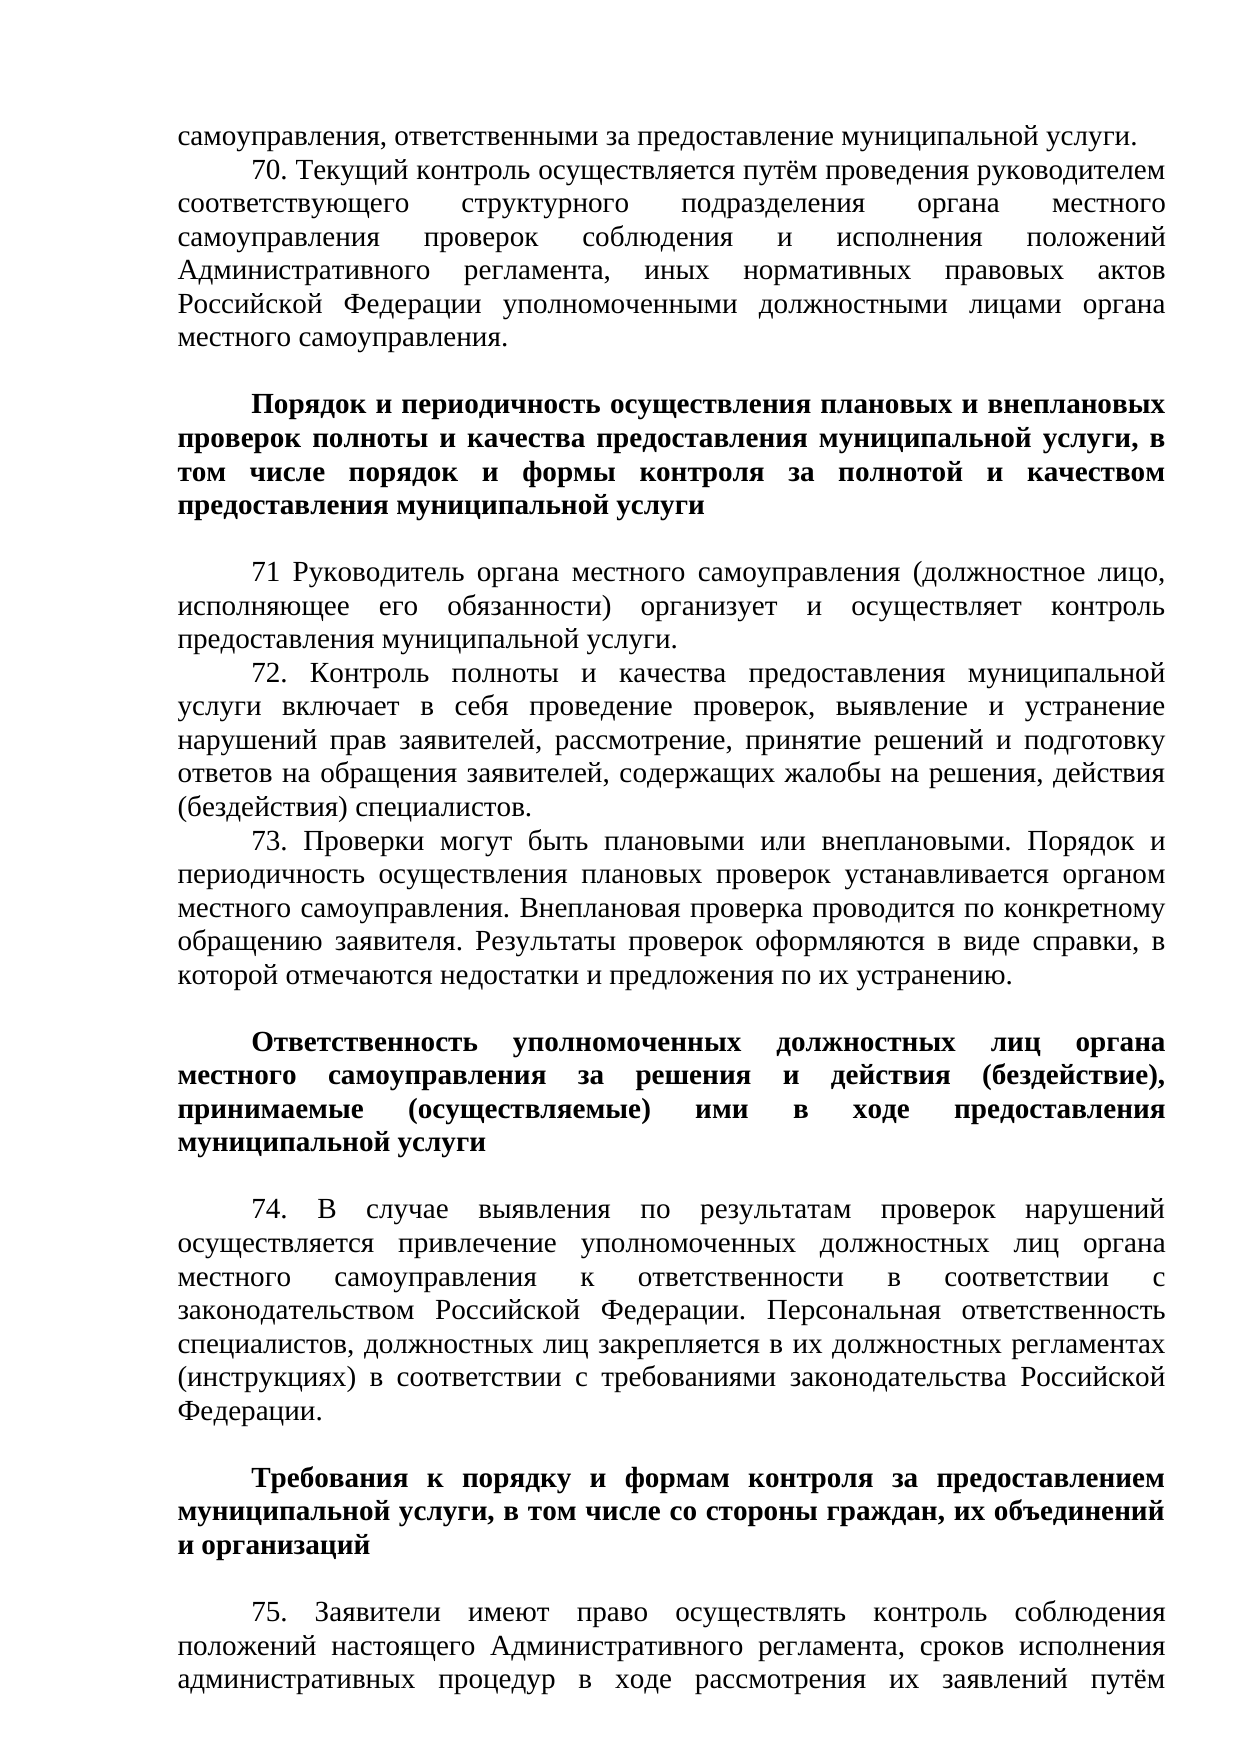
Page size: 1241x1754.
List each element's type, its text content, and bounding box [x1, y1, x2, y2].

text Ответственность уполномоченных должностных лиц органа местного самоуправления за решения и действия (бездействие), принимаемые (осуществляемые) ими в ходе предоставления муниципальной услуги [177, 1024, 1166, 1158]
text 71 Руководитель органа местного самоуправления (должностное лицо, исполняющее его обязанности) организует и осуществляет контроль предоставления муниципальной услуги. [177, 554, 1166, 655]
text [177, 118, 1166, 152]
text 70. Текущий контроль осуществляется путём проведения руководителем соответствующего структурного подразделения органа местного самоуправления проверок соблюдения и исполнения положений Административного регламента, иных нормативных правовых актов Российской Федерации уполномоченными должностными лицами органа местного самоуправления. [177, 152, 1166, 353]
text 72. Контроль полноты и качества предоставления муниципальной услуги включает в себя проведение проверок, выявление и устранение нарушений прав заявителей, рассмотрение, принятие решений и подготовку ответов на обращения заявителей, содержащих жалобы на решения, действия (бездействия) специалистов. [177, 655, 1166, 823]
text Порядок и периодичность осуществления плановых и внеплановых проверок полноты и качества предоставления муниципальной услуги, в том числе порядок и формы контроля за полнотой и качеством предоставления муниципальной услуги [177, 387, 1166, 521]
text 74. В случае выявления по результатам проверок нарушений осуществляется привлечение уполномоченных должностных лиц органа местного самоуправления к ответственности в соответствии с законодательством Российской Федерации. Персональная ответственность специалистов, должностных лиц закрепляется в их должностных регламентах (инструкциях) в соответствии с требованиями законодательства Российской Федерации. [177, 1192, 1166, 1426]
text 73. Проверки могут быть плановыми или внеплановыми. Порядок и периодичность осуществления плановых проверок устанавливается органом местного самоуправления. Внеплановая проверка проводится по конкретному обращению заявителя. Результаты проверок оформляются в виде справки, в которой отмечаются недостатки и предложения по их устранению. [177, 823, 1166, 990]
text Требования к порядку и формам контроля за предоставлением муниципальной услуги, в том числе со стороны граждан, их объединений и организаций [177, 1460, 1166, 1561]
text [177, 1594, 1166, 1695]
